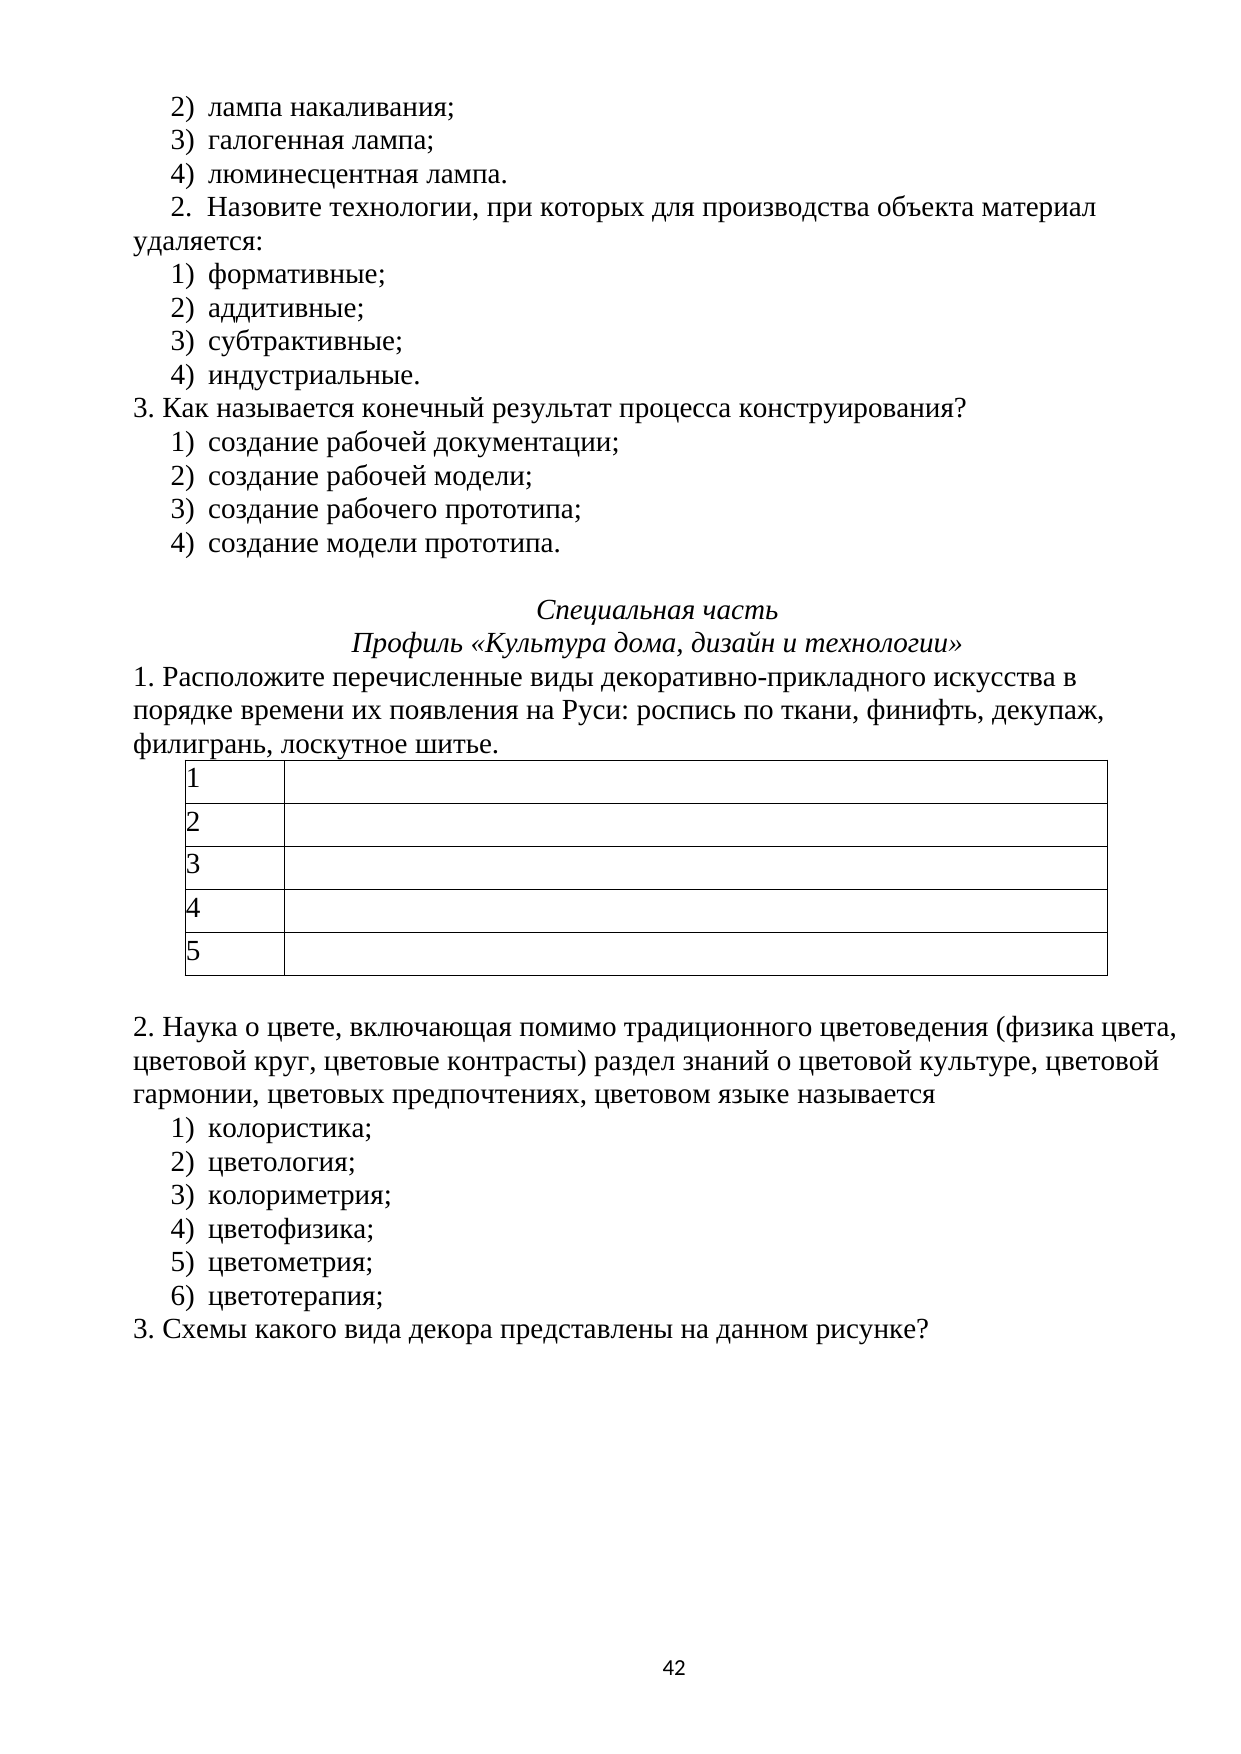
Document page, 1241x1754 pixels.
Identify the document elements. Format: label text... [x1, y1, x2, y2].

list люминесцентная лампа. [170, 156, 1181, 189]
list цветометрия; [170, 1244, 1181, 1278]
text 3. Схемы какого вида декора представлены на данном рисунке? [133, 1311, 1181, 1345]
table_cell 5 [186, 933, 284, 975]
text 2. Наука о цвете, включающая помимо традиционного цветоведения (физика цвета, цветовой круг, цветовые контрасты) раздел знаний о цветовой культуре, цветовой гармонии, цветовых предпочтениях, цветовом языке называется [133, 1009, 1181, 1110]
table_header [285, 761, 1107, 803]
table_cell [285, 804, 1107, 846]
table_cell 2 [186, 804, 284, 846]
list создание модели прототипа. [170, 525, 1181, 558]
text Профиль «Культура дома, дизайн и технологии» [133, 625, 1181, 659]
list индустриальные. [170, 357, 1181, 391]
list колористика; [170, 1110, 1181, 1144]
list лампа накаливания; [170, 89, 1181, 122]
list создание рабочего прототипа; [170, 491, 1181, 525]
table_header 1 [186, 761, 284, 803]
list цветотерапия; [170, 1278, 1181, 1311]
list аддитивные; [170, 290, 1181, 323]
table_cell [285, 890, 1107, 932]
list создание рабочей документации; [170, 424, 1181, 458]
table_cell [285, 933, 1107, 975]
table_cell 3 [186, 847, 284, 889]
list создание рабочей модели; [170, 458, 1181, 491]
text 1. Расположите перечисленные виды декоративно-прикладного искусства в порядке времени их появления на Руси: роспись по ткани, финифть, декупаж, филигрань, лоскутное шитье. [133, 659, 1181, 759]
text 3. Как называется конечный результат процесса конструирования? [133, 391, 1181, 424]
list колориметрия; [170, 1177, 1181, 1211]
table_cell 4 [186, 890, 284, 932]
list субтрактивные; [170, 323, 1181, 357]
list цветология; [170, 1144, 1181, 1177]
table_cell [285, 847, 1107, 889]
text Специальная часть [133, 592, 1181, 625]
list цветофизика; [170, 1211, 1181, 1244]
list галогенная лампа; [170, 122, 1181, 156]
list формативные; [170, 256, 1181, 290]
list Назовите технологии, при которых для производства объекта материал удаляется: [133, 189, 1181, 256]
